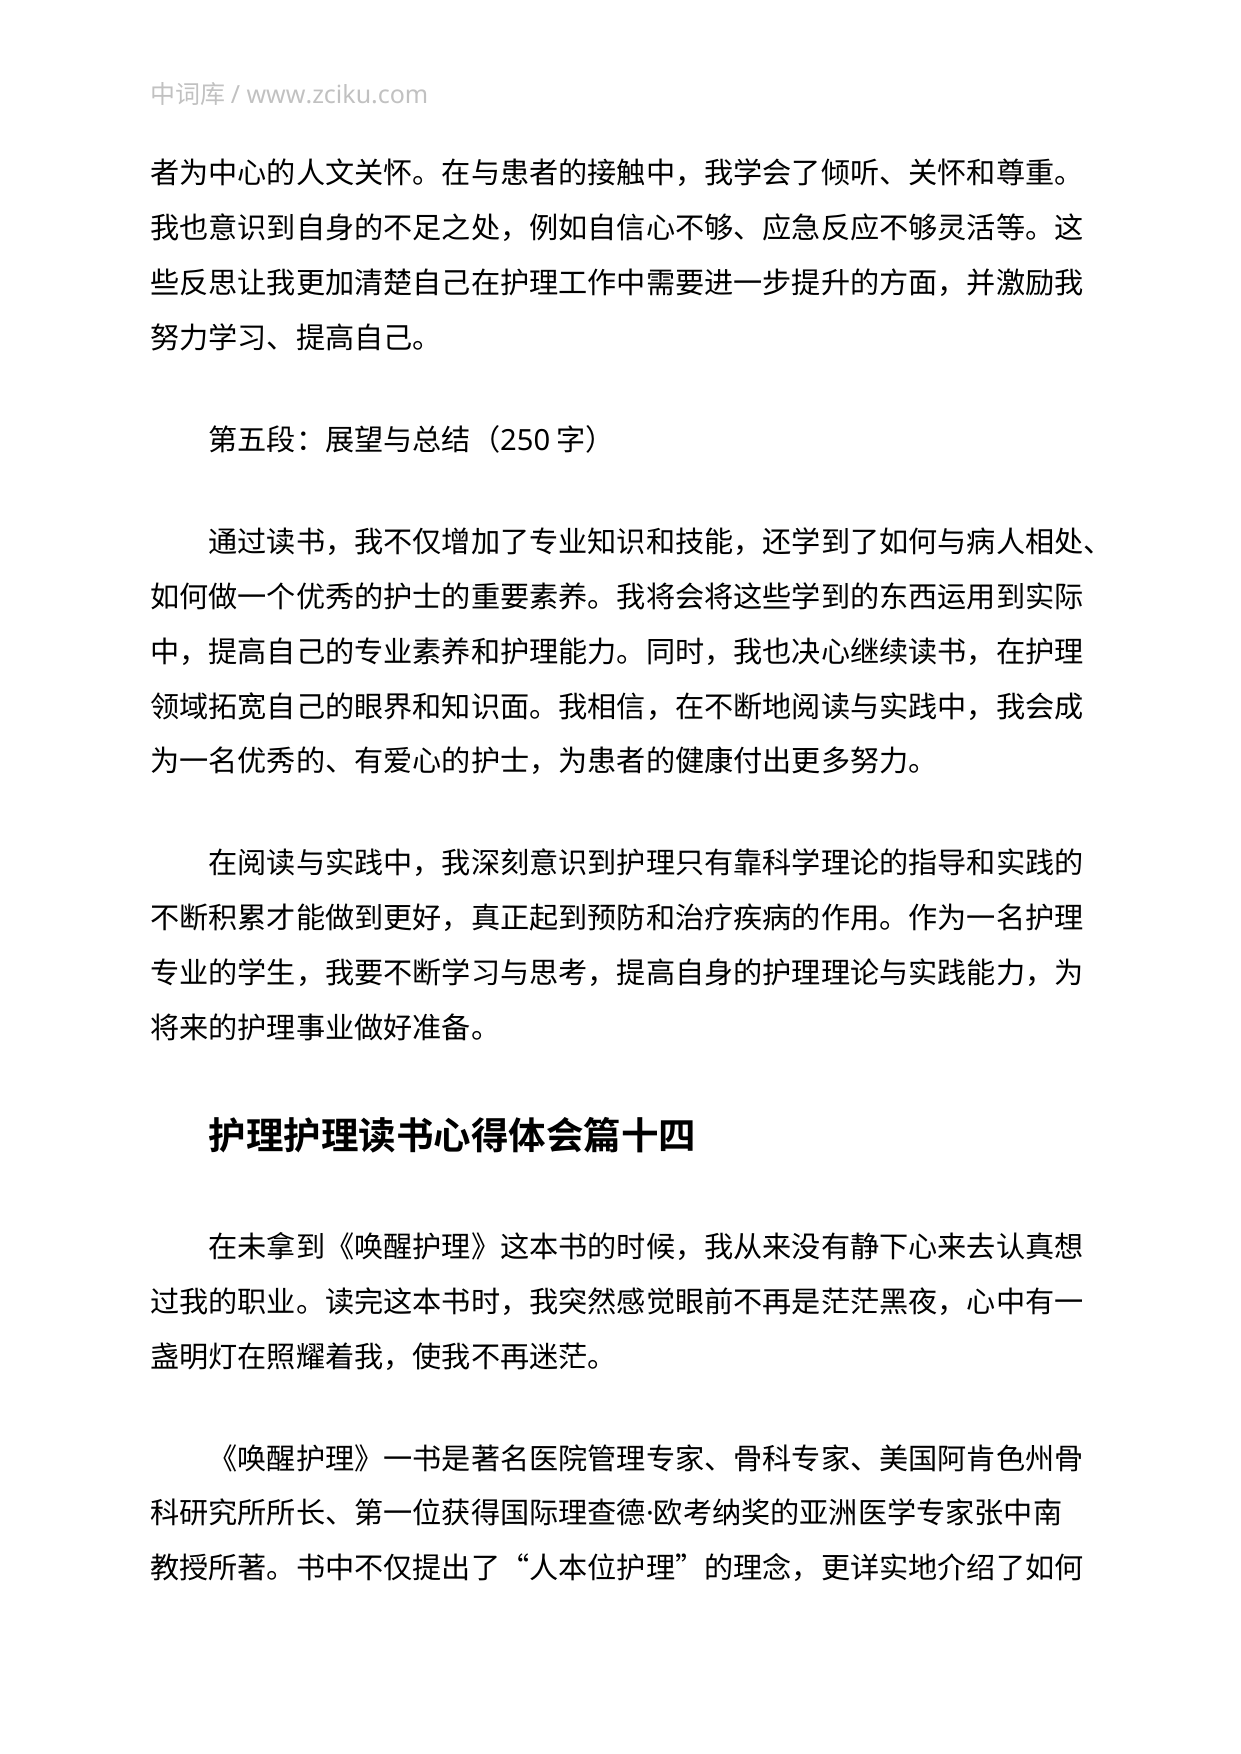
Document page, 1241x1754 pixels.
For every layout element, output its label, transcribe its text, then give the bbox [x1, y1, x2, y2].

text 在阅读与实践中，我深刻意识到护理只有靠科学理论的指导和实践的不断积累才能做到更好，真正起到预防和治疗疾病的作用。作为一名护理专业的学生，我要不断学习与思考，提高自身的护理理论与实践能力，为将来的护理事业做好准备。 [150, 840, 1090, 1047]
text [150, 1435, 1090, 1587]
text 在未拿到《唤醒护理》这本书的时候，我从来没有静下心来去认真想过我的职业。读完这本书时，我突然感觉眼前不再是茫茫黑夜，心中有一盏明灯在照耀着我，使我不再迷茫。 [150, 1224, 1090, 1376]
text 通过读书，我不仅增加了专业知识和技能，还学到了如何与病人相处、如何做一个优秀的护士的重要素养。我将会将这些学到的东西运用到实际中，提高自己的专业素养和护理能力。同时，我也决心继续读书，在护理领域拓宽自己的眼界和知识面。我相信，在不断地阅读与实践中，我会成为一名优秀的、有爱心的护士，为患者的健康付出更多努力。 [150, 518, 1090, 780]
text 护理护理读书心得体会篇十四 [150, 1106, 1090, 1161]
text 第五段：展望与总结（250字） [150, 416, 1090, 459]
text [150, 150, 1090, 357]
